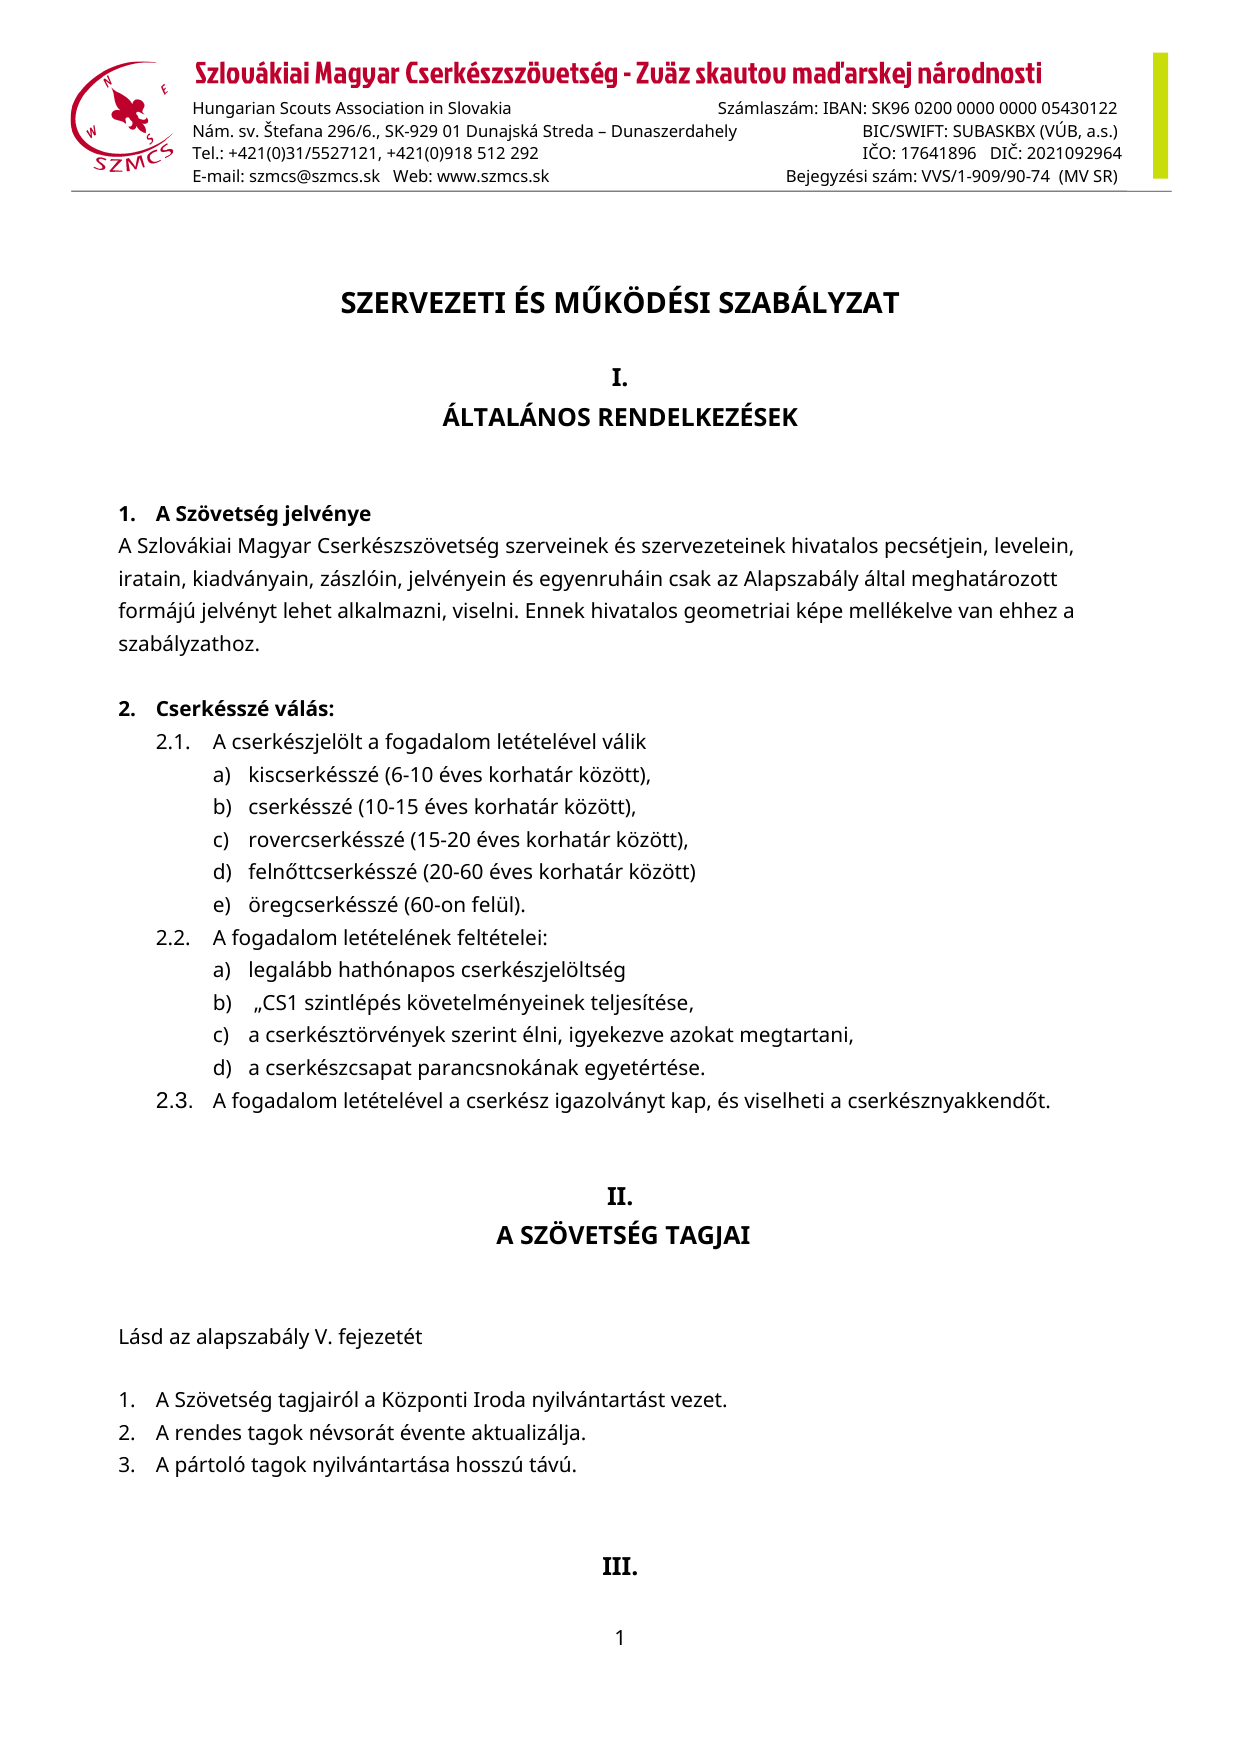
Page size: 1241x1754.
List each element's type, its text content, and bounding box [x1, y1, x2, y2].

list Cserkésszé válás: [118, 694, 1122, 723]
list kiscserkésszé (6-10 éves korhatár között), [213, 760, 1122, 788]
list A pártoló tagok nyilvántartása hosszú távú. [118, 1450, 1122, 1479]
text I. [118, 360, 1122, 394]
list cserkésszé (10-15 éves korhatár között), [213, 792, 1122, 821]
text E-mail: szmcs@szmcs.sk Web: www.szmcs.sk Bejegyzési szám: VVS/1-909/90-74 (MV SR) [192, 165, 1122, 187]
list a cserkészcsapat parancsnokának egyetértése. [213, 1053, 1122, 1082]
text A SZÖVETSÉG TAGJAI [118, 1218, 1122, 1252]
list felnőttcserkésszé (20-60 éves korhatár között) [213, 857, 1122, 886]
list A fogadalom letételének feltételei: [156, 923, 1122, 951]
text ÁLTALÁNOS RENDELKEZÉSEK [118, 399, 1122, 433]
list A cserkészjelölt a fogadalom letételével válik [156, 727, 1122, 756]
list öregcserkésszé (60-on felül). [213, 890, 1122, 918]
picture [40, 30, 1201, 217]
text III. [118, 1548, 1122, 1582]
list A fogadalom letételével a cserkész igazolványt kap, és viselheti a cserkésznyakkendőt. [156, 1086, 1122, 1114]
text II. [118, 1179, 1122, 1213]
text Hungarian Scouts Association in Slovakia Számlaszám: IBAN: SK96 0200 0000 0000 05430122 [192, 97, 1122, 119]
list A rendes tagok névsorát évente aktualizálja. [118, 1418, 1122, 1446]
list A Szövetség jelvénye [118, 499, 1122, 527]
text Nám. sv. Štefana 296/6., SK-929 01 Dunajská Streda – Dunaszerdahely BIC/SWIFT: SUBASKBX (VÚB, a.s.) [192, 119, 1122, 142]
text A Szlovákiai Magyar Cserkészszövetség szerveinek és szervezeteinek hivatalos pecsétjein, levelein, iratain, kiadványain, zászlóin, jelvényein és egyenruháin csak az Alapszabály által meghatározott formájú jelvényt lehet alkalmazni, viselni. Ennek hivatalos geometriai képe mellékelve van ehhez a szabályzathoz. [118, 531, 1122, 658]
list A Szövetség tagjairól a Központi Iroda nyilvántartást vezet. [118, 1385, 1122, 1413]
text Lásd az alapszabály V. fejezetét [118, 1322, 1122, 1351]
text Tel.: +421(0)31/5527121, +421(0)918 512 292 IČO: 17641896 DIČ: 2021092964 [192, 142, 1122, 165]
list „CS1 szintlépés követelményeinek teljesítése, [213, 988, 1122, 1016]
list rovercserkésszé (15-20 éves korhatár között), [213, 825, 1122, 853]
list a cserkésztörvények szerint élni, igyekezve azokat megtartani, [213, 1021, 1122, 1049]
list legalább hathónapos cserkészjelöltség [213, 955, 1122, 984]
text SZERVEZETI ÉS MŰKÖDÉSI SZABÁLYZAT [118, 282, 1122, 322]
